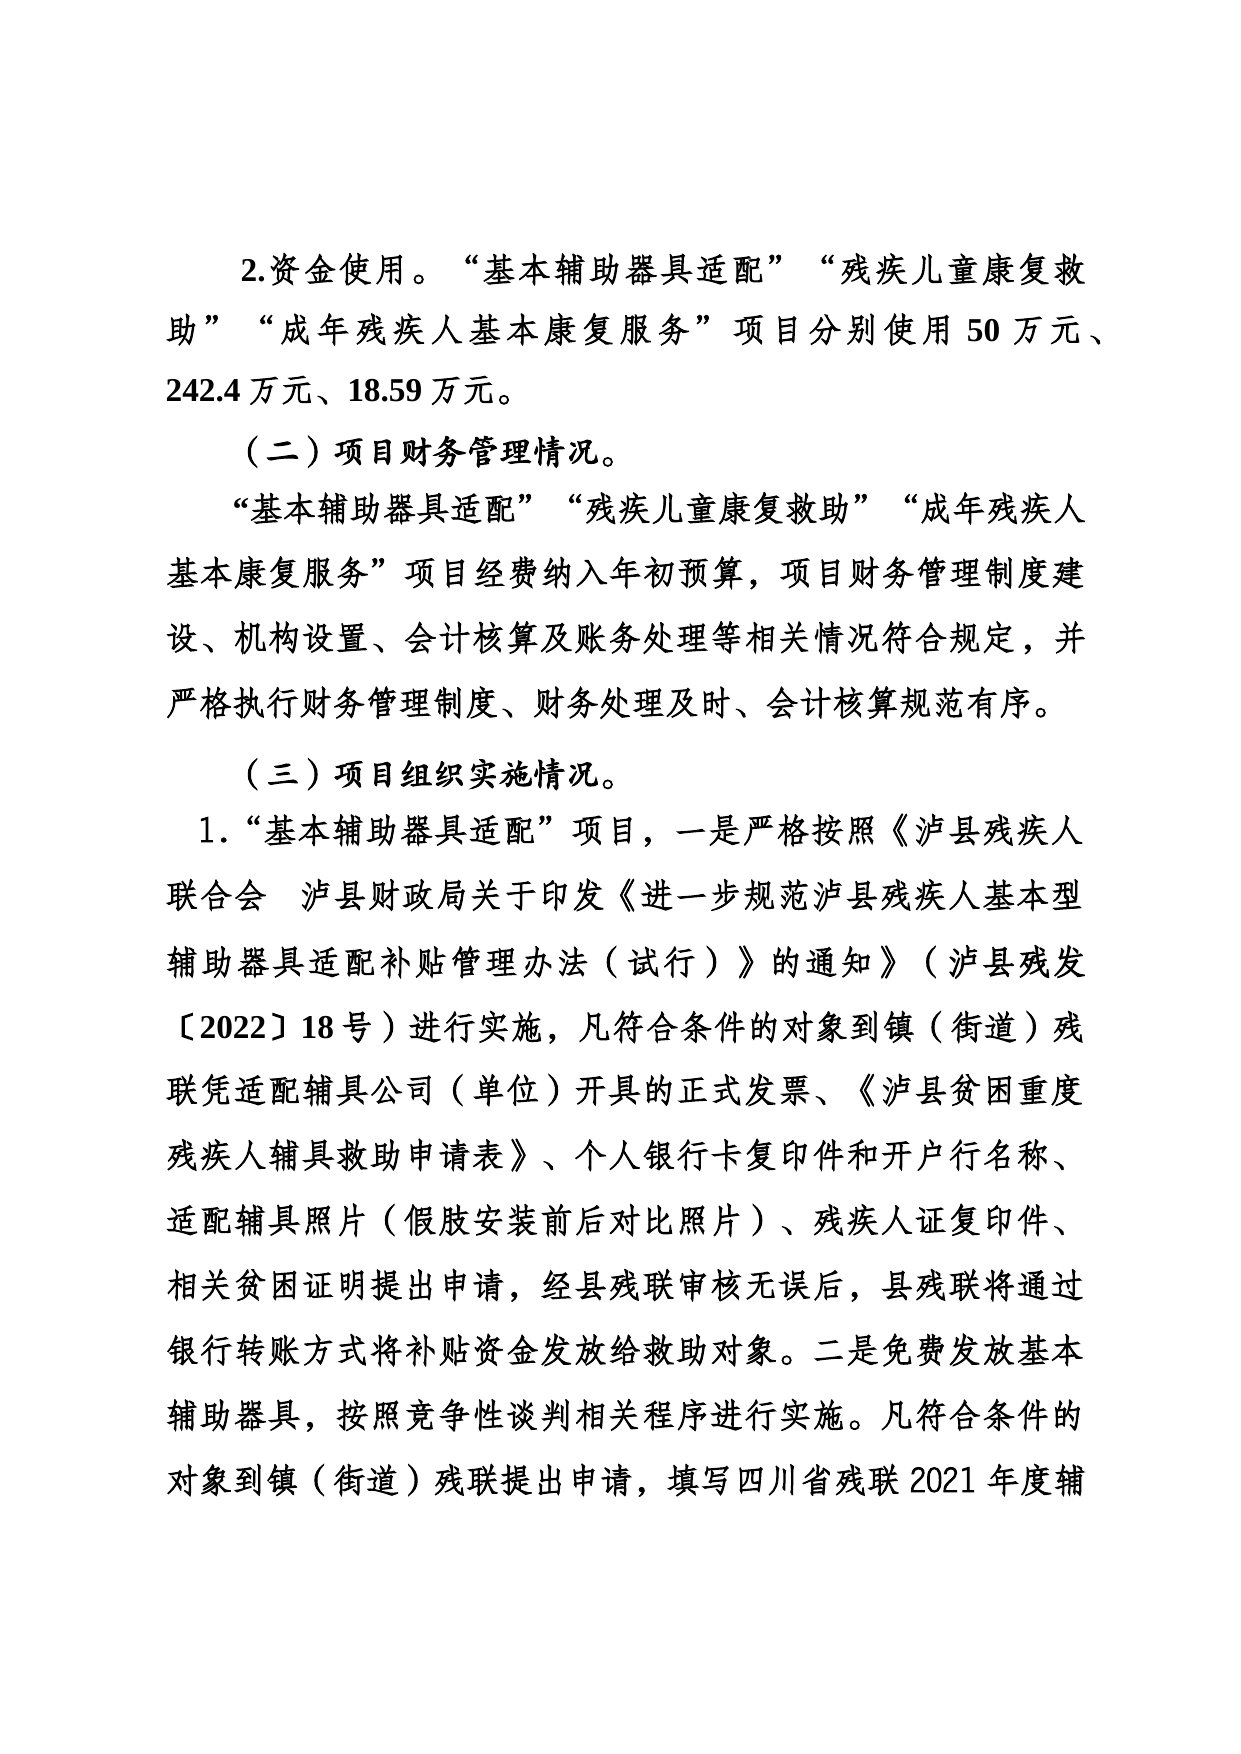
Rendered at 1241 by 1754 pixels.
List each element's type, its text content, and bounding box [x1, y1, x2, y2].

text （二）项目财务管理情况。 [165, 413, 1087, 476]
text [165, 798, 1087, 1513]
text 2.资金使用。“基本辅助器具适配”“残疾儿童康复救助”“成年残疾人基本康复服务”项目分别使用50万元、242.4万元、18.59万元。 [165, 233, 1087, 413]
text “基本辅助器具适配”“残疾儿童康复救助”“成年残疾人基本康复服务”项目经费纳入年初预算，项目财务管理制度建设、机构设置、会计核算及账务处理等相关情况符合规定，并严格执行财务管理制度、财务处理及时、会计核算规范有序。 [165, 476, 1087, 736]
text （三）项目组织实施情况。 [165, 736, 1087, 798]
